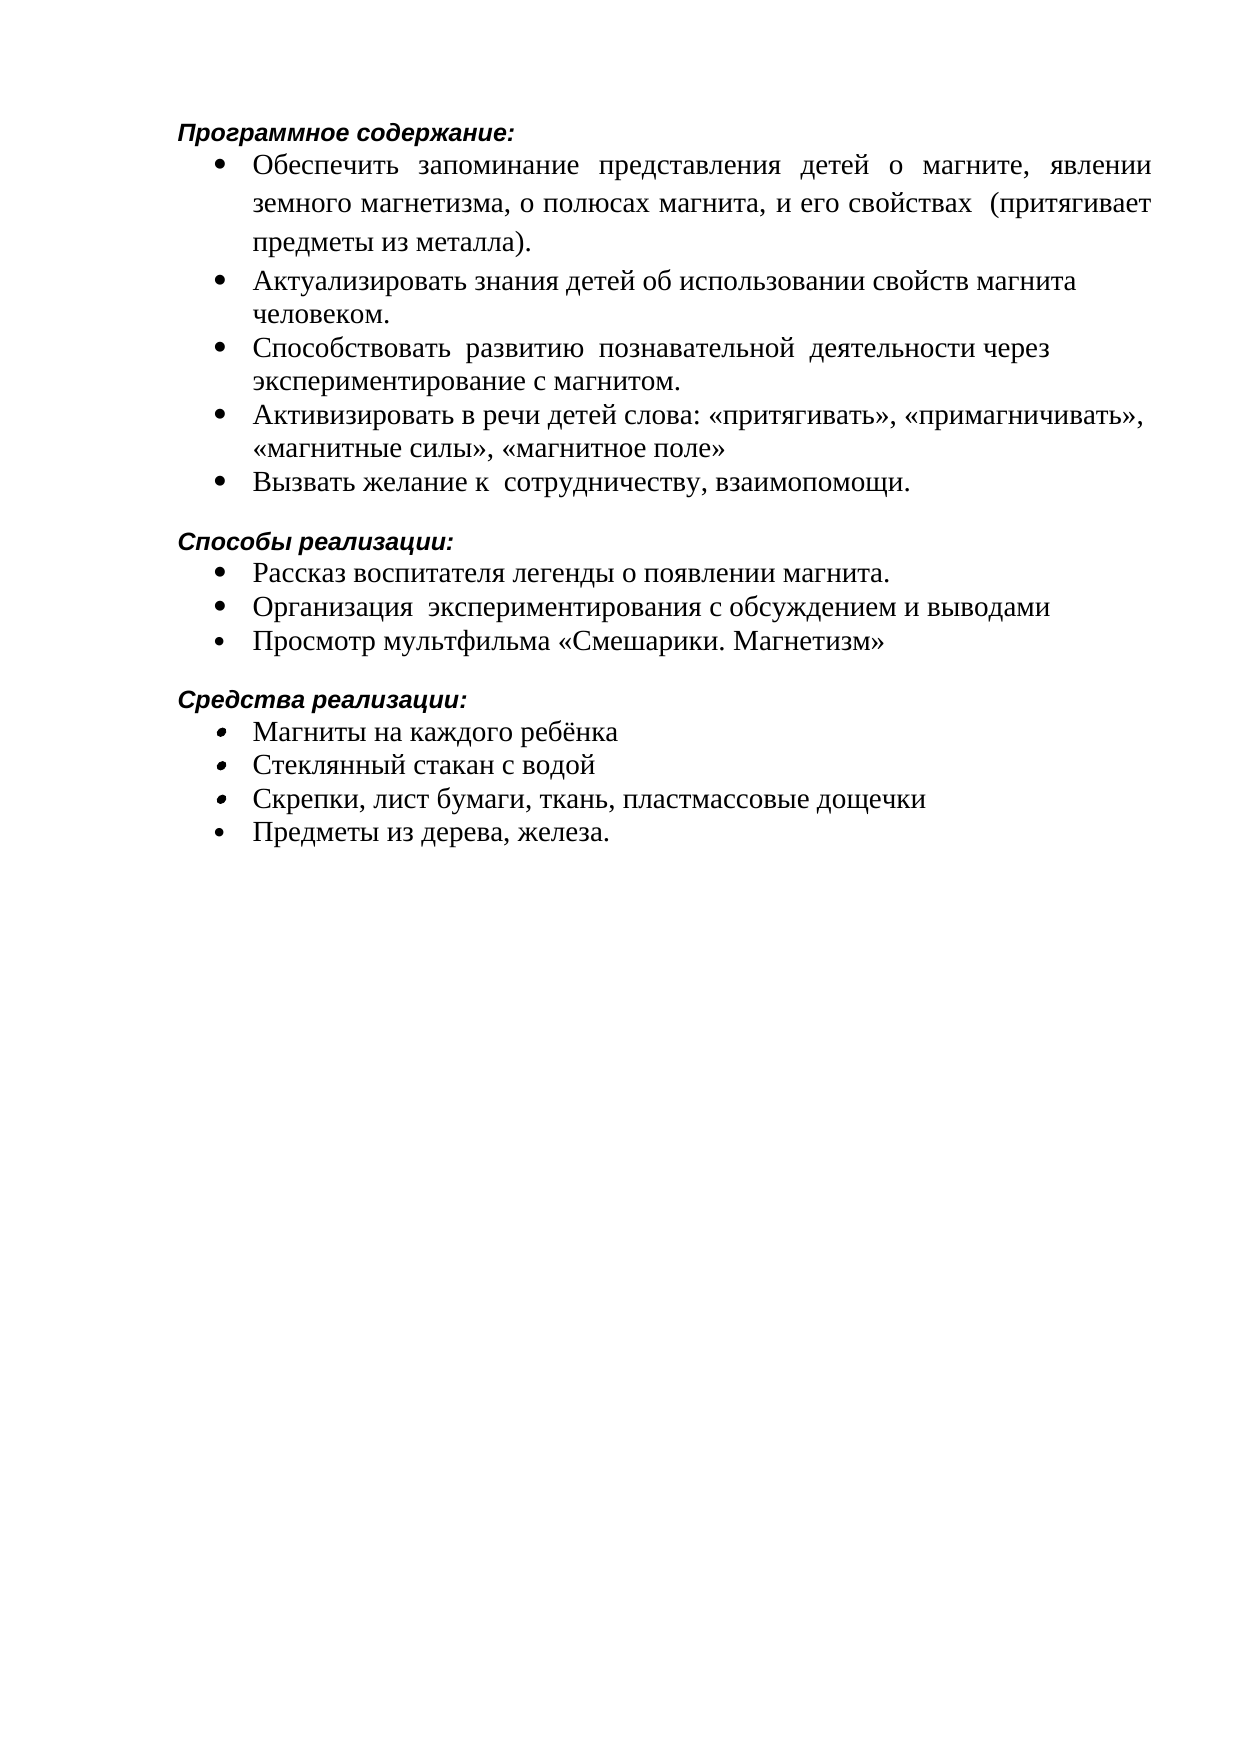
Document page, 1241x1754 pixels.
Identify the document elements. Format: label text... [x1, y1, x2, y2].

list Способствовать развитию познавательной деятельности через экспериментирование с магнитом. [215, 330, 1152, 397]
list Просмотр мультфильма «Смешарики. Магнетизм» [215, 623, 1152, 656]
text Программное содержание: [177, 118, 1152, 147]
list Стеклянный стакан с водой [215, 747, 1152, 781]
list Организация экспериментирования с обсуждением и выводами [215, 589, 1152, 623]
list Обеспечить запоминание представления детей о магните, явлении земного магнетизма, о полюсах магнита, и его свойствах (притягивает предметы из металла). [215, 147, 1152, 258]
list Рассказ воспитателя легенды о появлении магнита. [215, 555, 1152, 589]
list Скрепки, лист бумаги, ткань, пластмассовые дощечки [215, 781, 1152, 814]
list Предметы из дерева, железа. [215, 814, 1152, 848]
text Средства реализации: [177, 685, 1152, 714]
list Вызвать желание к сотрудничеству, взаимопомощи. [215, 464, 1152, 498]
list Магниты на каждого ребёнка [215, 714, 1152, 747]
text Способы реализации: [177, 527, 1152, 555]
list Активизировать в речи детей слова: «притягивать», «примагничивать», «магнитные силы», «магнитное поле» [215, 397, 1152, 464]
list Актуализировать знания детей об использовании свойств магнита человеком. [215, 263, 1152, 330]
